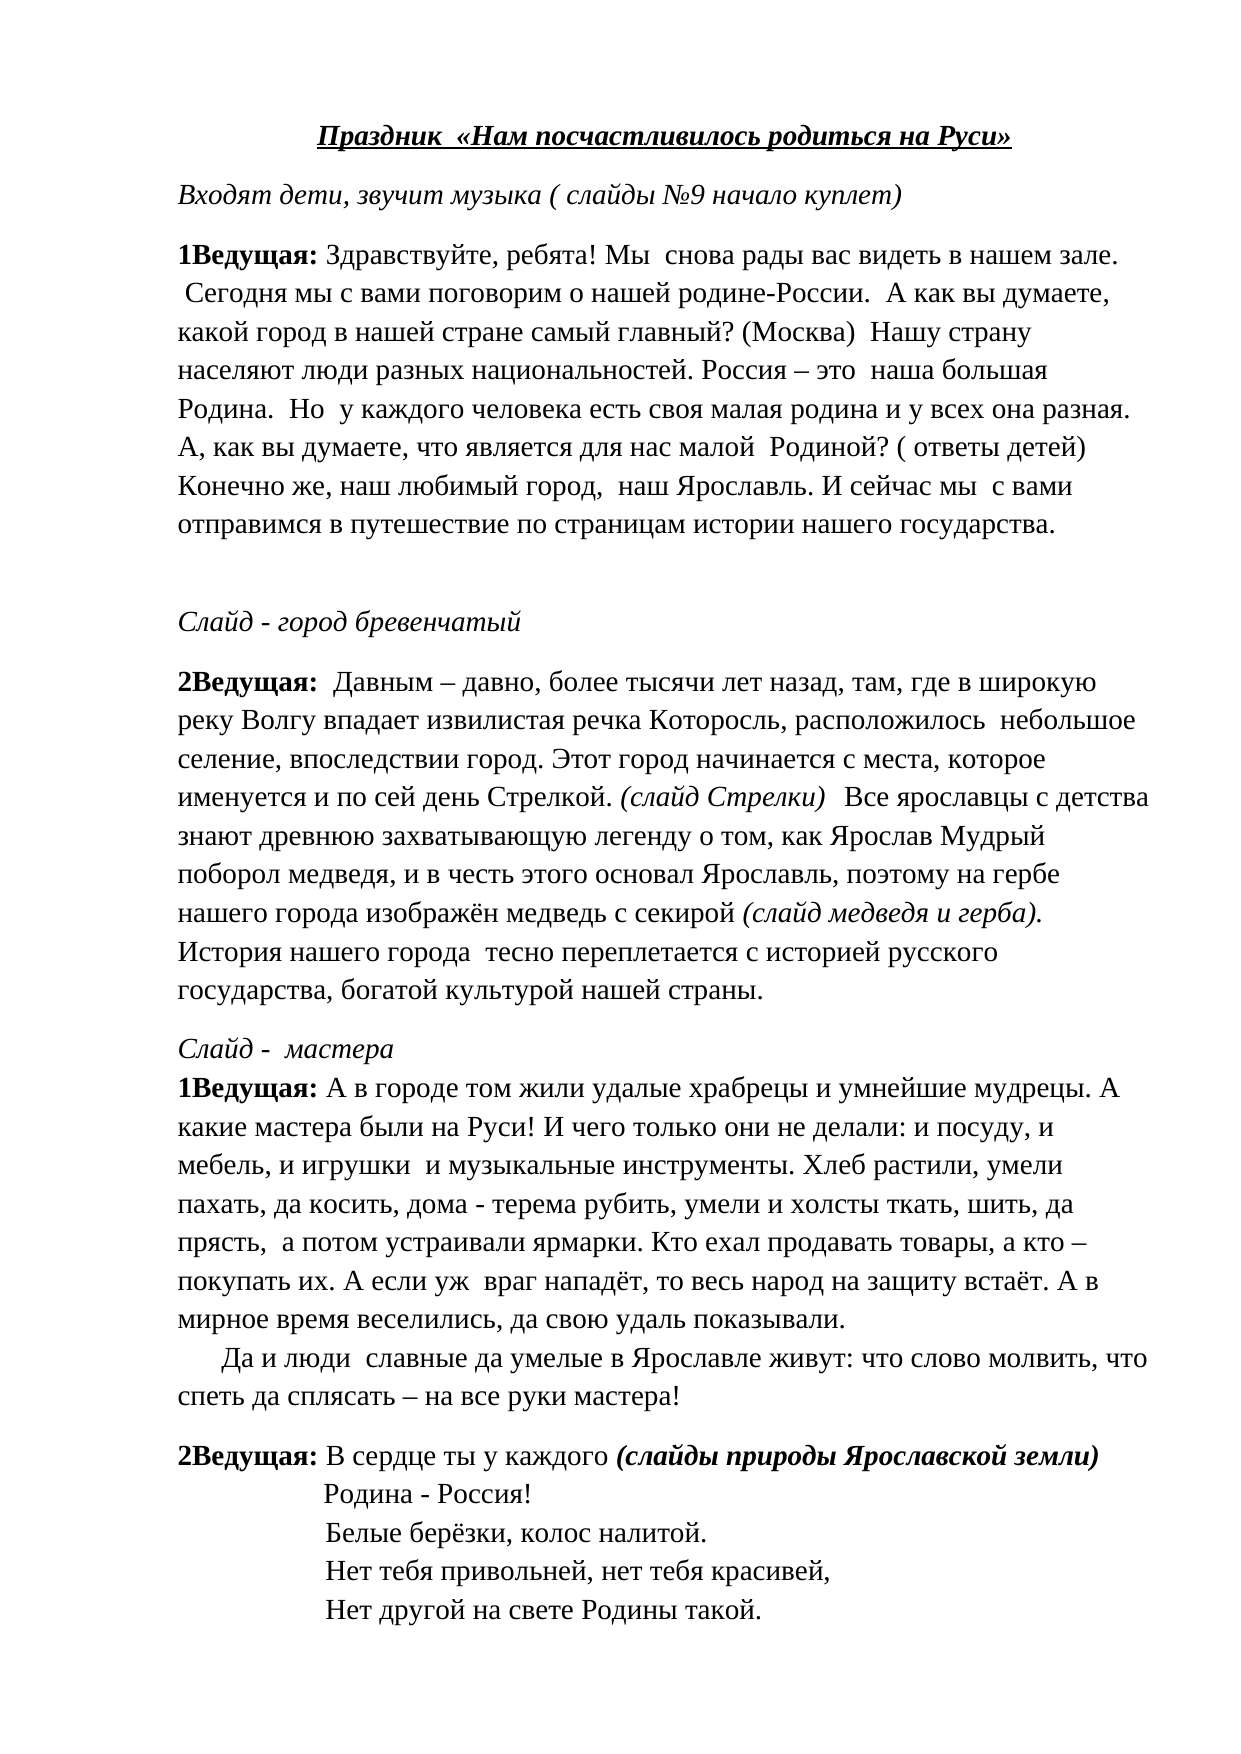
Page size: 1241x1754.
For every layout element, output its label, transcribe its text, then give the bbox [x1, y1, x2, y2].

text Входят дети, звучит музыка ( слайды №9 начало куплет) [177, 177, 1152, 211]
text Да и люди славные да умелые в Ярославле живут: что слово молвить, что спеть да сплясать – на все руки мастера! [177, 1340, 1152, 1412]
text Слайд - город бревенчатый [177, 604, 1152, 638]
list Нет другой на свете Родины такой. [252, 1592, 1152, 1626]
text Родина - Россия! [177, 1476, 1152, 1510]
text 1Ведущая: А в городе том жили удалые храбрецы и умнейшие мудрецы. А какие мастера были на Руси! И чего только они не делали: и посуду, и мебель, и игрушки и музыкальные инструменты. Хлеб растили, умели пахать, да косить, дома - терема рубить, умели и холсты ткать, шить, да прясть, а потом устраивали ярмарки. Кто ехал продавать товары, а кто – покупать их. А если уж враг нападёт, то весь народ на защиту встаёт. А в мирное время веселились, да свою удаль показывали. [177, 1070, 1152, 1335]
text 2Ведущая: Давным – давно, более тысячи лет назад, там, где в широкую реку Волгу впадает извилистая речка Которосль, расположилось небольшое селение, впоследствии город. Этот город начинается с места, которое именуется и по сей день Стрелкой. (слайд Стрелки) Все ярославцы с детства знают древнюю захватывающую легенду о том, как Ярослав Мудрый поборол медведя, и в честь этого основал Ярославль, поэтому на гербе нашего города изображён медведь с секирой (слайд медведя и герба). История нашего города тесно переплетается с историей русского государства, богатой культурой нашей страны. [177, 664, 1152, 1006]
text Праздник «Нам посчастливилось родиться на Руси» [177, 118, 1152, 152]
text Сегодня мы с вами поговорим о нашей родине-России. А как вы думаете, какой город в нашей стране самый главный? (Москва) Нашу страну населяют люди разных национальностей. Россия – это наша большая Родина. Но у каждого человека есть своя малая родина и у всех она разная. [177, 275, 1152, 424]
list Белые берёзки, колос налитой. [252, 1515, 1152, 1548]
text А, как вы думаете, что является для нас малой Родиной? ( ответы детей) Конечно же, наш любимый город, наш Ярославль. И сейчас мы с вами отправимся в путешествие по страницам истории нашего государства. [177, 429, 1152, 540]
text 1Ведущая: Здравствуйте, ребята! Мы снова рады вас видеть в нашем зале. [177, 237, 1152, 270]
text 2Ведущая: В сердце ты у каждого (слайды природы Ярославской земли) [177, 1438, 1152, 1471]
list Нет тебя привольней, нет тебя красивей, [252, 1553, 1152, 1587]
text Слайд - мастера [177, 1032, 1152, 1065]
